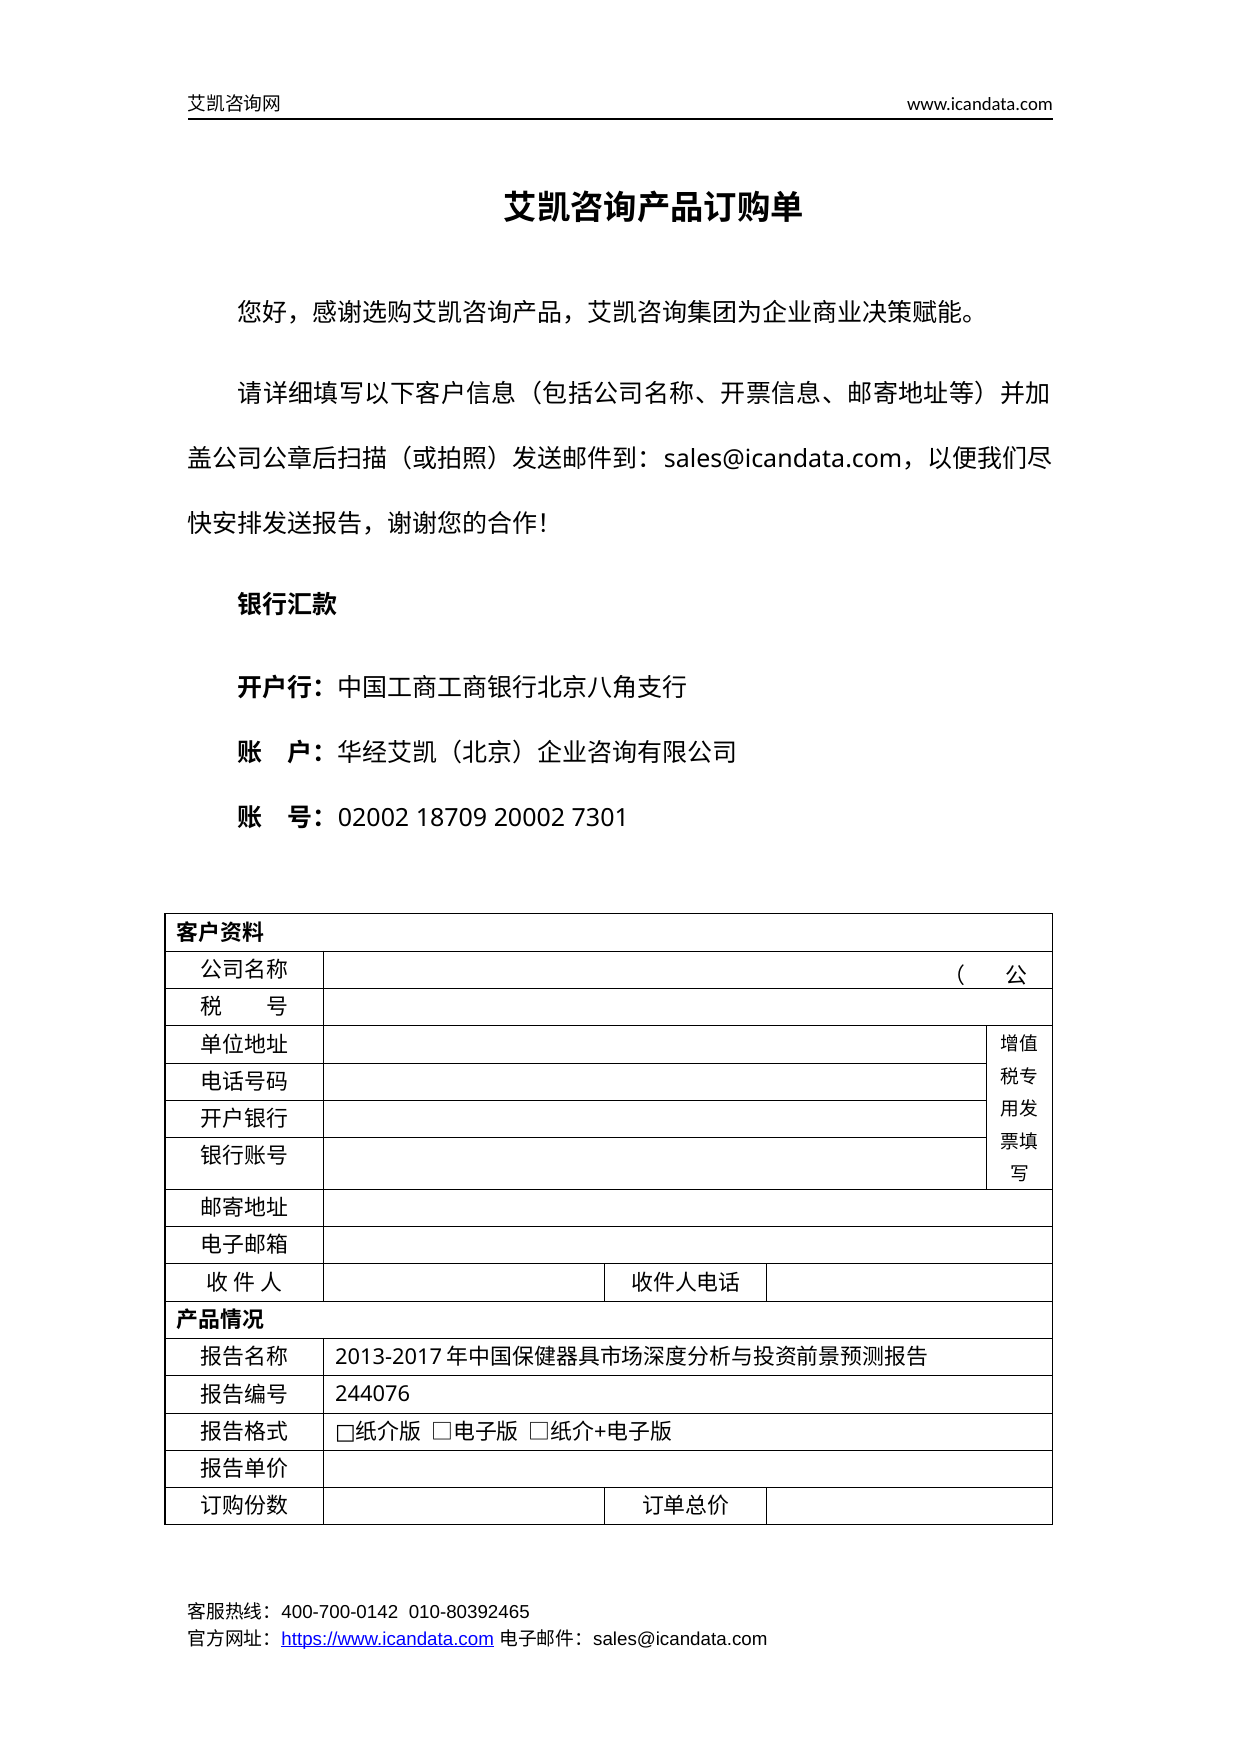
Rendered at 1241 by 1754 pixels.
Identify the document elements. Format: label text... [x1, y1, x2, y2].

table_cell 税 号 [166, 989, 323, 1025]
table_cell [324, 1064, 986, 1100]
table_cell 产品情况 [166, 1302, 1052, 1338]
text 艾凯咨询产品订购单 [187, 172, 1053, 237]
table_cell 单位地址 [166, 1026, 323, 1062]
table_cell [324, 1227, 1052, 1263]
table_cell [324, 1264, 604, 1301]
table_cell 订购份数 [166, 1488, 323, 1524]
table_cell [324, 1451, 1052, 1487]
table_cell 电子邮箱 [166, 1227, 323, 1263]
table_cell [324, 1026, 986, 1062]
table_cell 收件人电话 [605, 1264, 766, 1301]
table_cell 收 件 人 [166, 1264, 323, 1301]
table_cell [324, 989, 1052, 1025]
table_cell [324, 952, 1052, 988]
table_cell [767, 1264, 1052, 1301]
table_cell 开户银行 [166, 1101, 323, 1137]
table_cell [324, 1190, 1052, 1226]
text 请详细填写以下客户信息（包括公司名称、开票信息、邮寄地址等）并加盖公司公章后扫描（或拍照）发送邮件到：sales@icandata.com，以便我们尽快安排发送报告，谢谢您的合作！ [187, 359, 1053, 554]
text 账 户：华经艾凯（北京）企业咨询有限公司 [187, 718, 1053, 783]
text 账 号：02002 18709 20002 7301 [187, 783, 1053, 848]
table_cell [767, 1488, 1052, 1524]
text 开户行：中国工商工商银行北京八角支行 [187, 653, 1053, 718]
table_header 客户资料 [166, 914, 1052, 951]
table_cell 2013-2017年中国保健器具市场深度分析与投资前景预测报告 [324, 1339, 1052, 1375]
table_cell 报告单价 [166, 1451, 323, 1487]
table_cell 电话号码 [166, 1064, 323, 1100]
table_cell 244076 [324, 1376, 1052, 1412]
table_cell 报告编号 [166, 1376, 323, 1412]
table_cell [324, 1101, 986, 1137]
table_cell □纸介版 □电子版 □纸介+电子版 [324, 1414, 1052, 1450]
table_cell 报告名称 [166, 1339, 323, 1375]
table_cell 增值税专用发票填写 [987, 1026, 1052, 1189]
table_cell 报告格式 [166, 1414, 323, 1450]
table_cell [324, 1138, 986, 1189]
table_cell [324, 1488, 604, 1524]
table_cell 银行账号 [166, 1138, 323, 1189]
table_cell 公司名称 [166, 952, 323, 988]
table_cell 订单总价 [605, 1488, 766, 1524]
text 银行汇款 [187, 570, 1053, 635]
table_cell 邮寄地址 [166, 1190, 323, 1226]
text 您好，感谢选购艾凯咨询产品，艾凯咨询集团为企业商业决策赋能。 [187, 278, 1053, 343]
